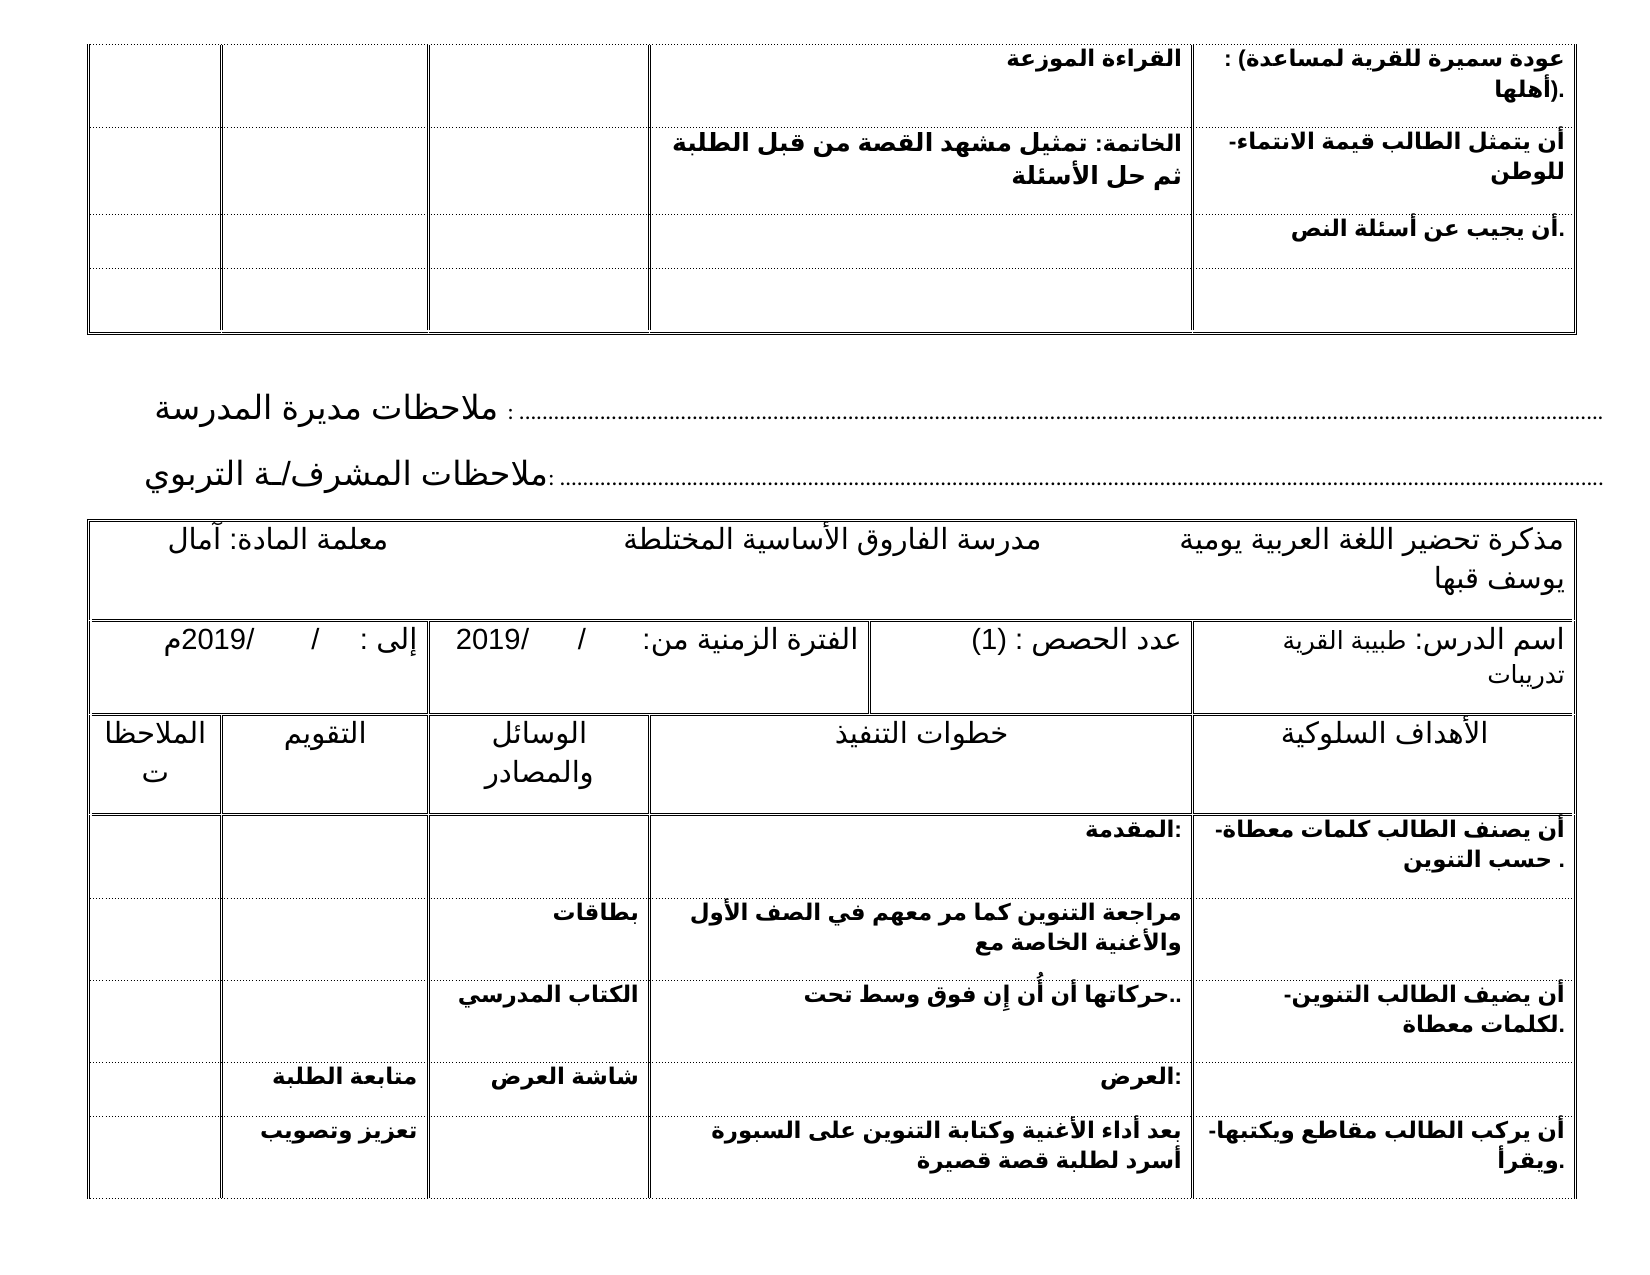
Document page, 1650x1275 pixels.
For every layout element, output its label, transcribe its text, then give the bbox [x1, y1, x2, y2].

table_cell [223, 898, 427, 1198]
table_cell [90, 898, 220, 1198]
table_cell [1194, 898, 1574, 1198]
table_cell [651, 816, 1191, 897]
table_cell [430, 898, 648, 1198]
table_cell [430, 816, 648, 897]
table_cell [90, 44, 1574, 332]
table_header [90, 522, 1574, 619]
text ملاحظات المشرف/ـة التربوي: ..................................................................................................................................................................................... [74, 454, 1606, 492]
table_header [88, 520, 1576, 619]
text ملاحظات مديرة المدرسة : ............................................................................................................................................................................................ [74, 388, 1606, 427]
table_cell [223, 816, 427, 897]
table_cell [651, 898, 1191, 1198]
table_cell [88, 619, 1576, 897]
